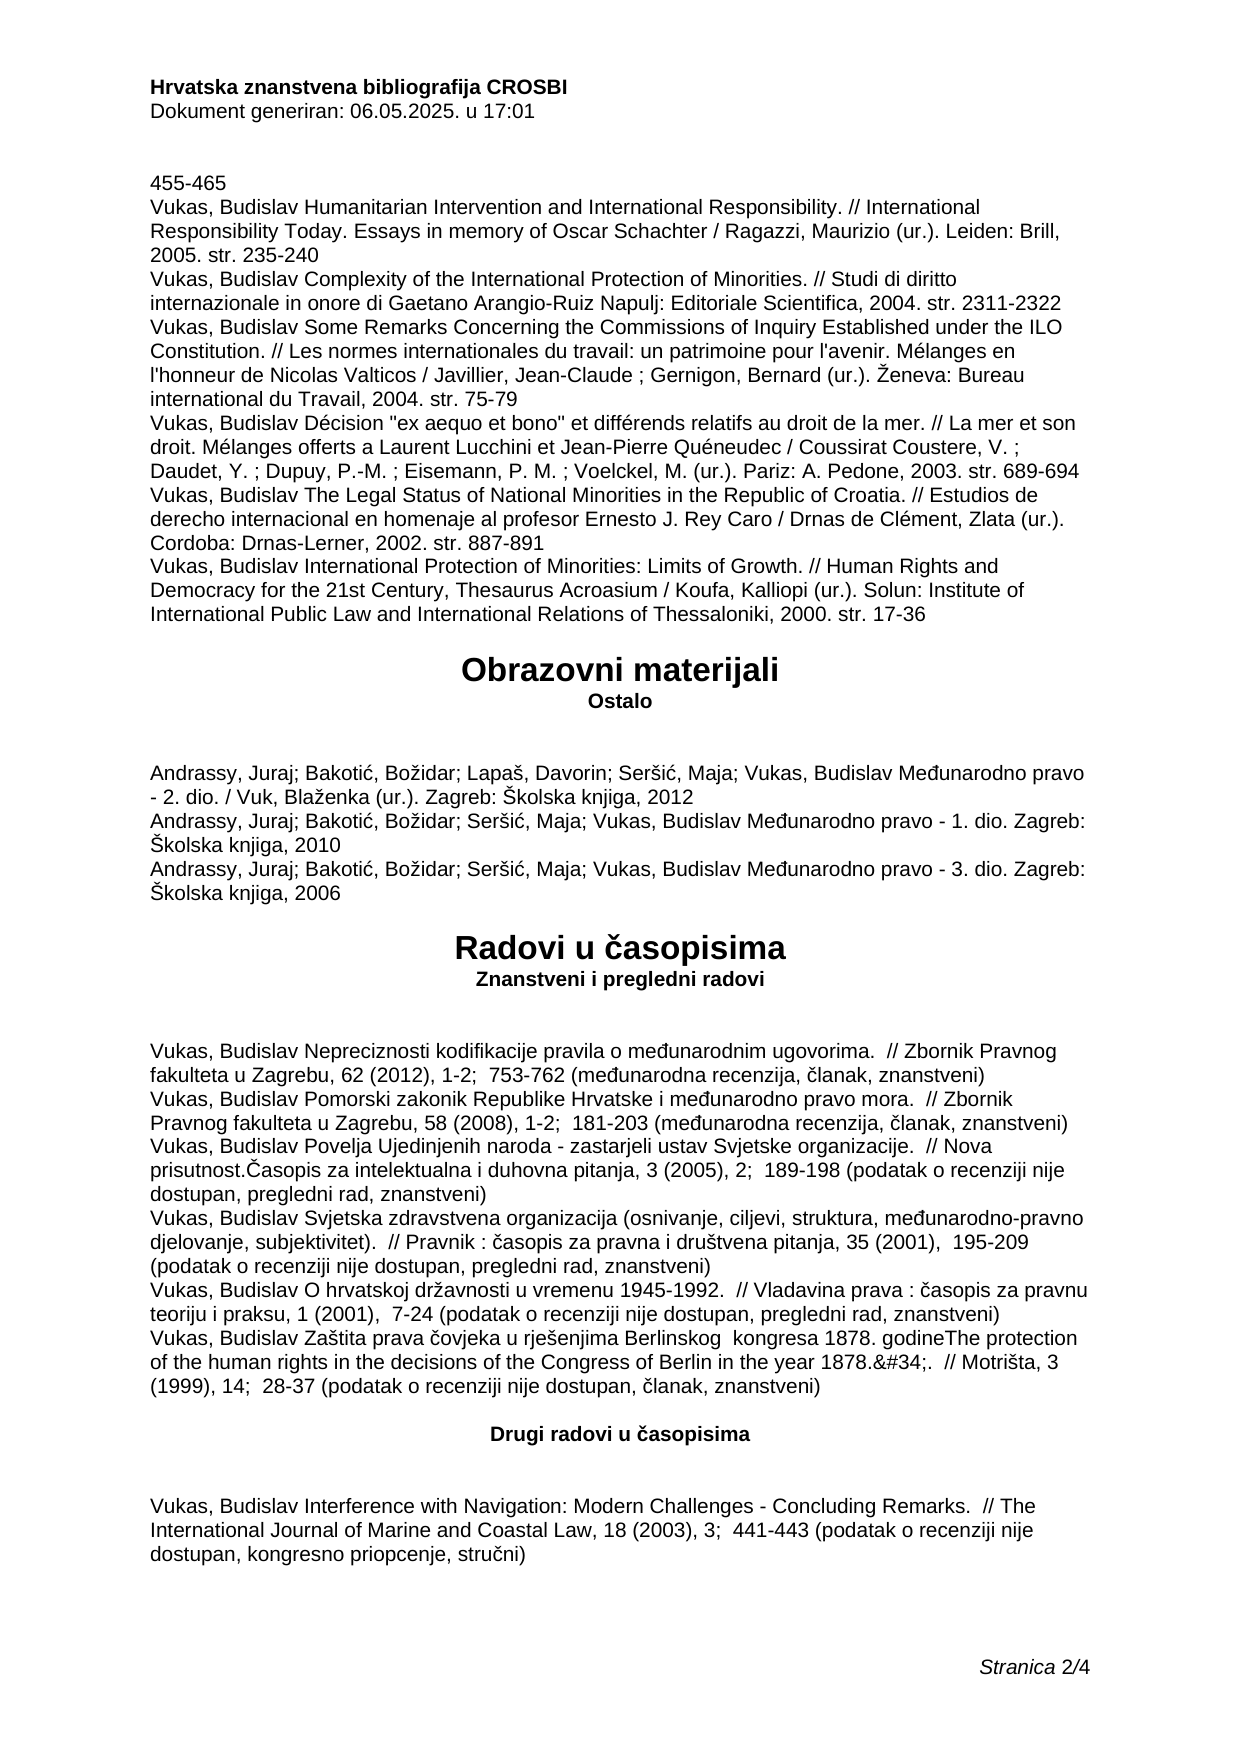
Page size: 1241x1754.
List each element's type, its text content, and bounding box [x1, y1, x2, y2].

subtitle Radovi u časopisima [150, 928, 1090, 967]
text Vukas, Budislav [150, 1206, 1090, 1278]
text Vukas, Budislav [150, 554, 1090, 626]
subtitle Znanstveni i pregledni radovi [150, 967, 1090, 991]
text Vukas, Budislav [150, 1086, 1090, 1134]
subtitle Drugi radovi u časopisima [150, 1422, 1090, 1446]
text Andrassy, Juraj; Bakotić, Božidar; Seršić, Maja; Vukas, Budislav [150, 808, 1090, 856]
text Vukas, Budislav [150, 1134, 1090, 1206]
text Vukas, Budislav [150, 482, 1090, 554]
text Vukas, Budislav [150, 171, 1090, 195]
text Andrassy, Juraj; Bakotić, Božidar; Lapaš, Davorin; Seršić, Maja; Vukas, Budislav [150, 761, 1090, 808]
subtitle Obrazovni materijali [150, 650, 1090, 689]
text Vukas, Budislav [150, 1494, 1090, 1566]
text Vukas, Budislav [150, 195, 1090, 267]
text Vukas, Budislav [150, 315, 1090, 411]
text Vukas, Budislav [150, 1278, 1090, 1326]
text Vukas, Budislav [150, 267, 1090, 315]
text Vukas, Budislav [150, 411, 1090, 482]
text Andrassy, Juraj; Bakotić, Božidar; Seršić, Maja; Vukas, Budislav [150, 856, 1090, 904]
text Vukas, Budislav [150, 1038, 1090, 1086]
subtitle Ostalo [150, 689, 1090, 713]
text Vukas, Budislav [150, 1326, 1090, 1398]
